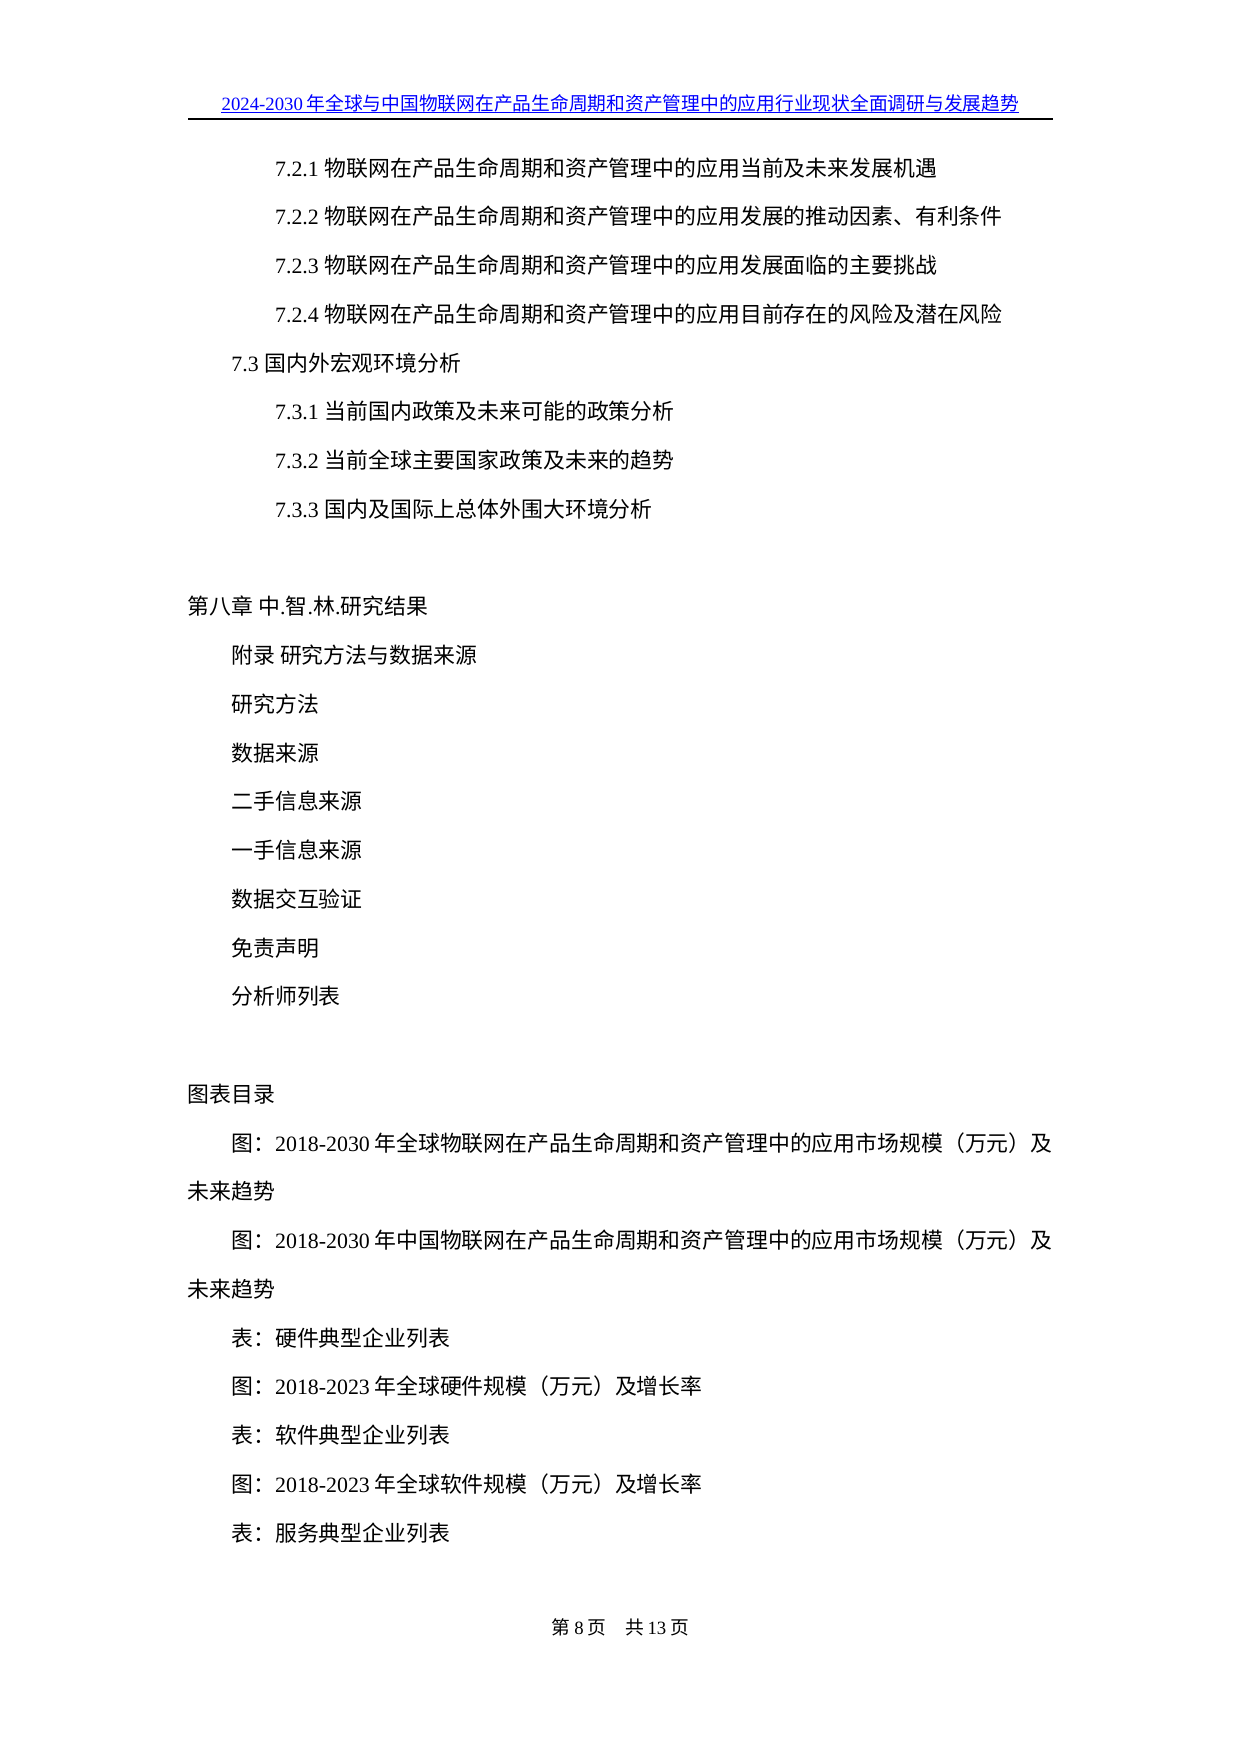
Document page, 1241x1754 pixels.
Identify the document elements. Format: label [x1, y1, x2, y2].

text [187, 150, 1053, 1548]
